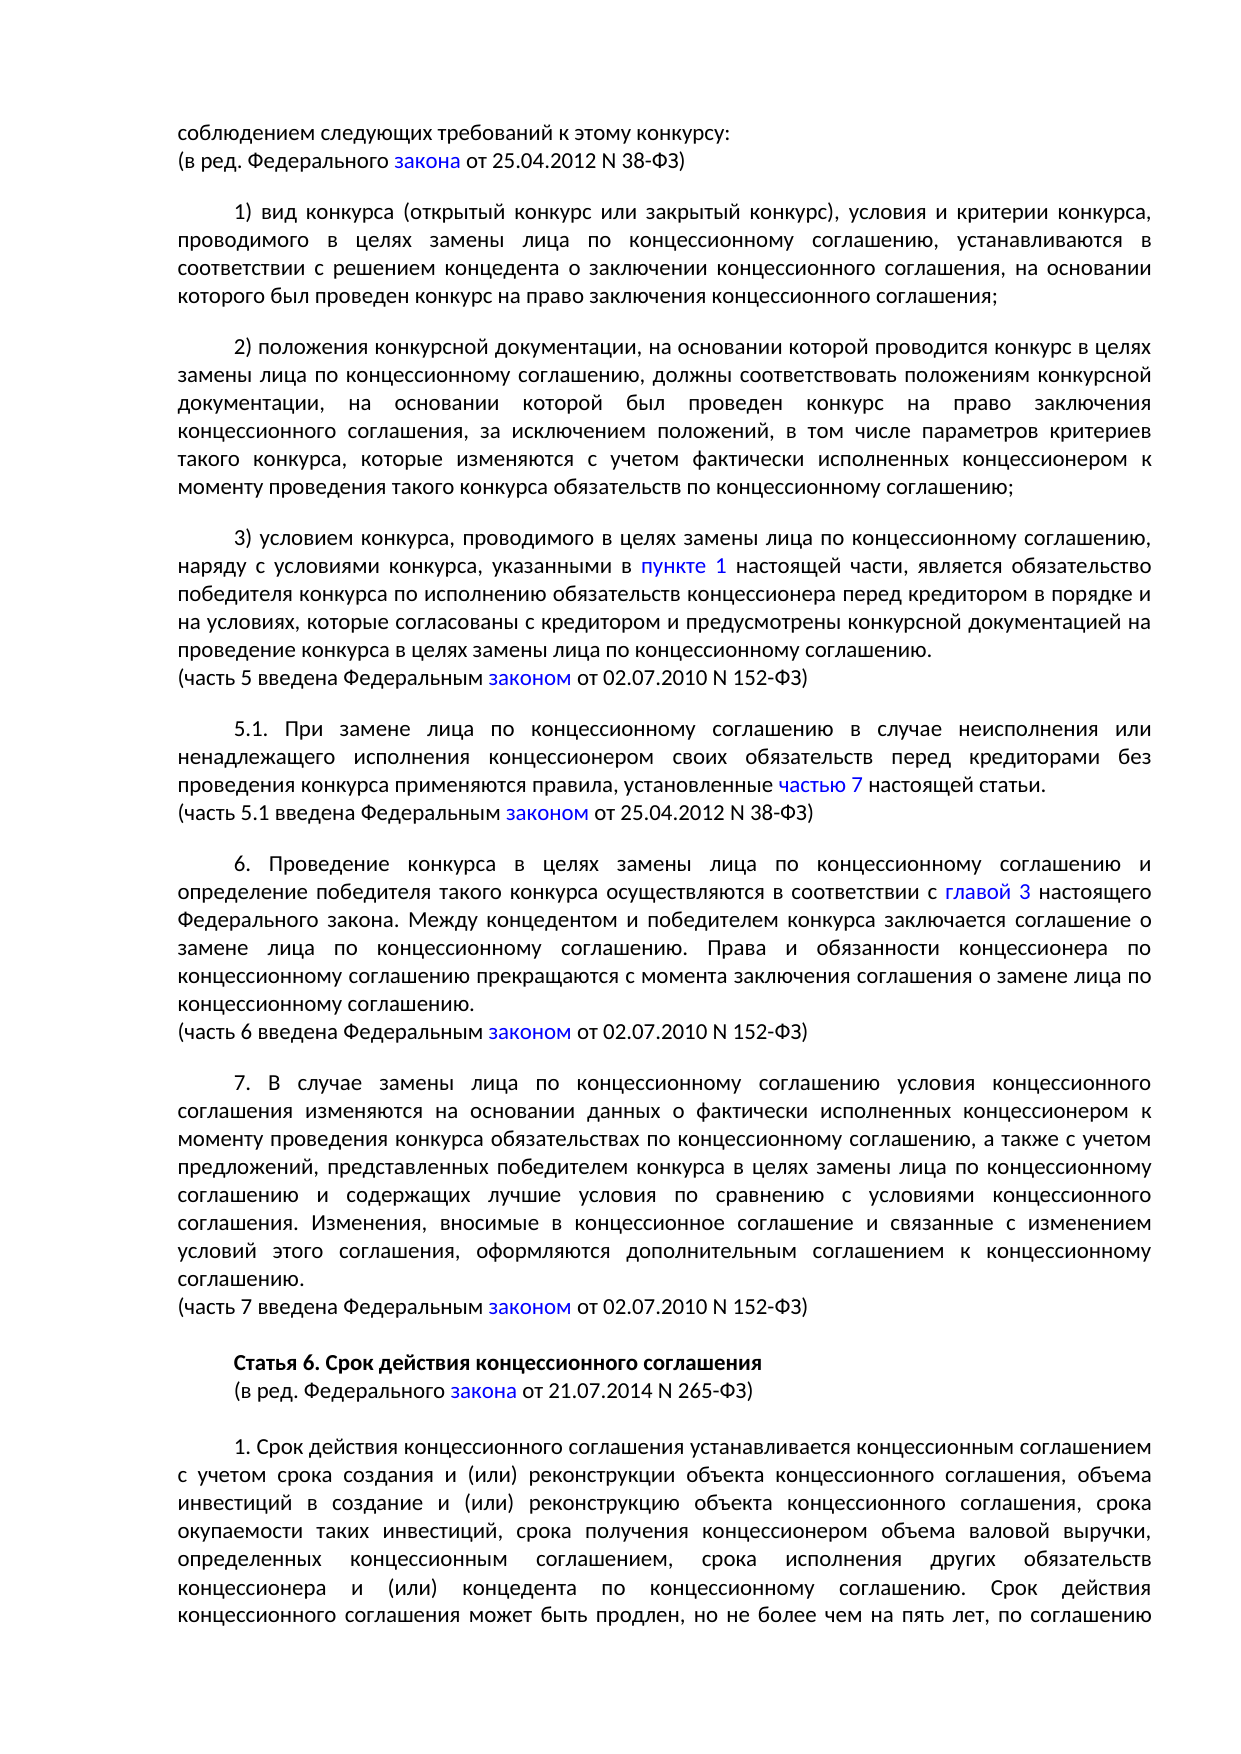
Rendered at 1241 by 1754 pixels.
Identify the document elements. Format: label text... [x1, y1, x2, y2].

title Статья 6. Срок действия концессионного соглашения [177, 1348, 1152, 1376]
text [177, 1432, 1152, 1629]
text (в ред. Федерального закона от 21.07.2014 N 265-ФЗ) [177, 1376, 1152, 1404]
text (часть 7 введена Федеральным законом от 02.07.2010 N 152-ФЗ) [177, 1292, 1152, 1320]
text (часть 5.1 введена Федеральным законом от 25.04.2012 N 38-ФЗ) [177, 798, 1152, 826]
text (в ред. Федерального закона от 25.04.2012 N 38-ФЗ) [177, 146, 1152, 174]
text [177, 118, 1152, 146]
text 2) положения конкурсной документации, на основании которой проводится конкурс в целях замены лица по концессионному соглашению, должны соответствовать положениям конкурсной документации, на основании которой был проведен конкурс на право заключения концессионного соглашения, за исключением положений, в том числе параметров критериев такого конкурса, которые изменяются с учетом фактически исполненных концессионером к моменту проведения такого конкурса обязательств по концессионному соглашению; [177, 332, 1152, 500]
text 5.1. При замене лица по концессионному соглашению в случае неисполнения или ненадлежащего исполнения концессионером своих обязательств перед кредиторами без проведения конкурса применяются правила, установленные частью 7 настоящей статьи. [177, 714, 1152, 798]
text 3) условием конкурса, проводимого в целях замены лица по концессионному соглашению, наряду с условиями конкурса, указанными в пункте 1 настоящей части, является обязательство победителя конкурса по исполнению обязательств концессионера перед кредитором в порядке и на условиях, которые согласованы с кредитором и предусмотрены конкурсной документацией на проведение конкурса в целях замены лица по концессионному соглашению. [177, 523, 1152, 663]
text (часть 6 введена Федеральным законом от 02.07.2010 N 152-ФЗ) [177, 1017, 1152, 1045]
text (часть 5 введена Федеральным законом от 02.07.2010 N 152-ФЗ) [177, 663, 1152, 691]
text 1) вид конкурса (открытый конкурс или закрытый конкурс), условия и критерии конкурса, проводимого в целях замены лица по концессионному соглашению, устанавливаются в соответствии с решением концедента о заключении концессионного соглашения, на основании которого был проведен конкурс на право заключения концессионного соглашения; [177, 197, 1152, 309]
text 6. Проведение конкурса в целях замены лица по концессионному соглашению и определение победителя такого конкурса осуществляются в соответствии с главой 3 настоящего Федерального закона. Между концедентом и победителем конкурса заключается соглашение о замене лица по концессионному соглашению. Права и обязанности концессионера по концессионному соглашению прекращаются с момента заключения соглашения о замене лица по концессионному соглашению. [177, 849, 1152, 1017]
text 7. В случае замены лица по концессионному соглашению условия концессионного соглашения изменяются на основании данных о фактически исполненных концессионером к моменту проведения конкурса обязательствах по концессионному соглашению, а также с учетом предложений, представленных победителем конкурса в целях замены лица по концессионному соглашению и содержащих лучшие условия по сравнению с условиями концессионного соглашения. Изменения, вносимые в концессионное соглашение и связанные с изменением условий этого соглашения, оформляются дополнительным соглашением к концессионному соглашению. [177, 1068, 1152, 1292]
